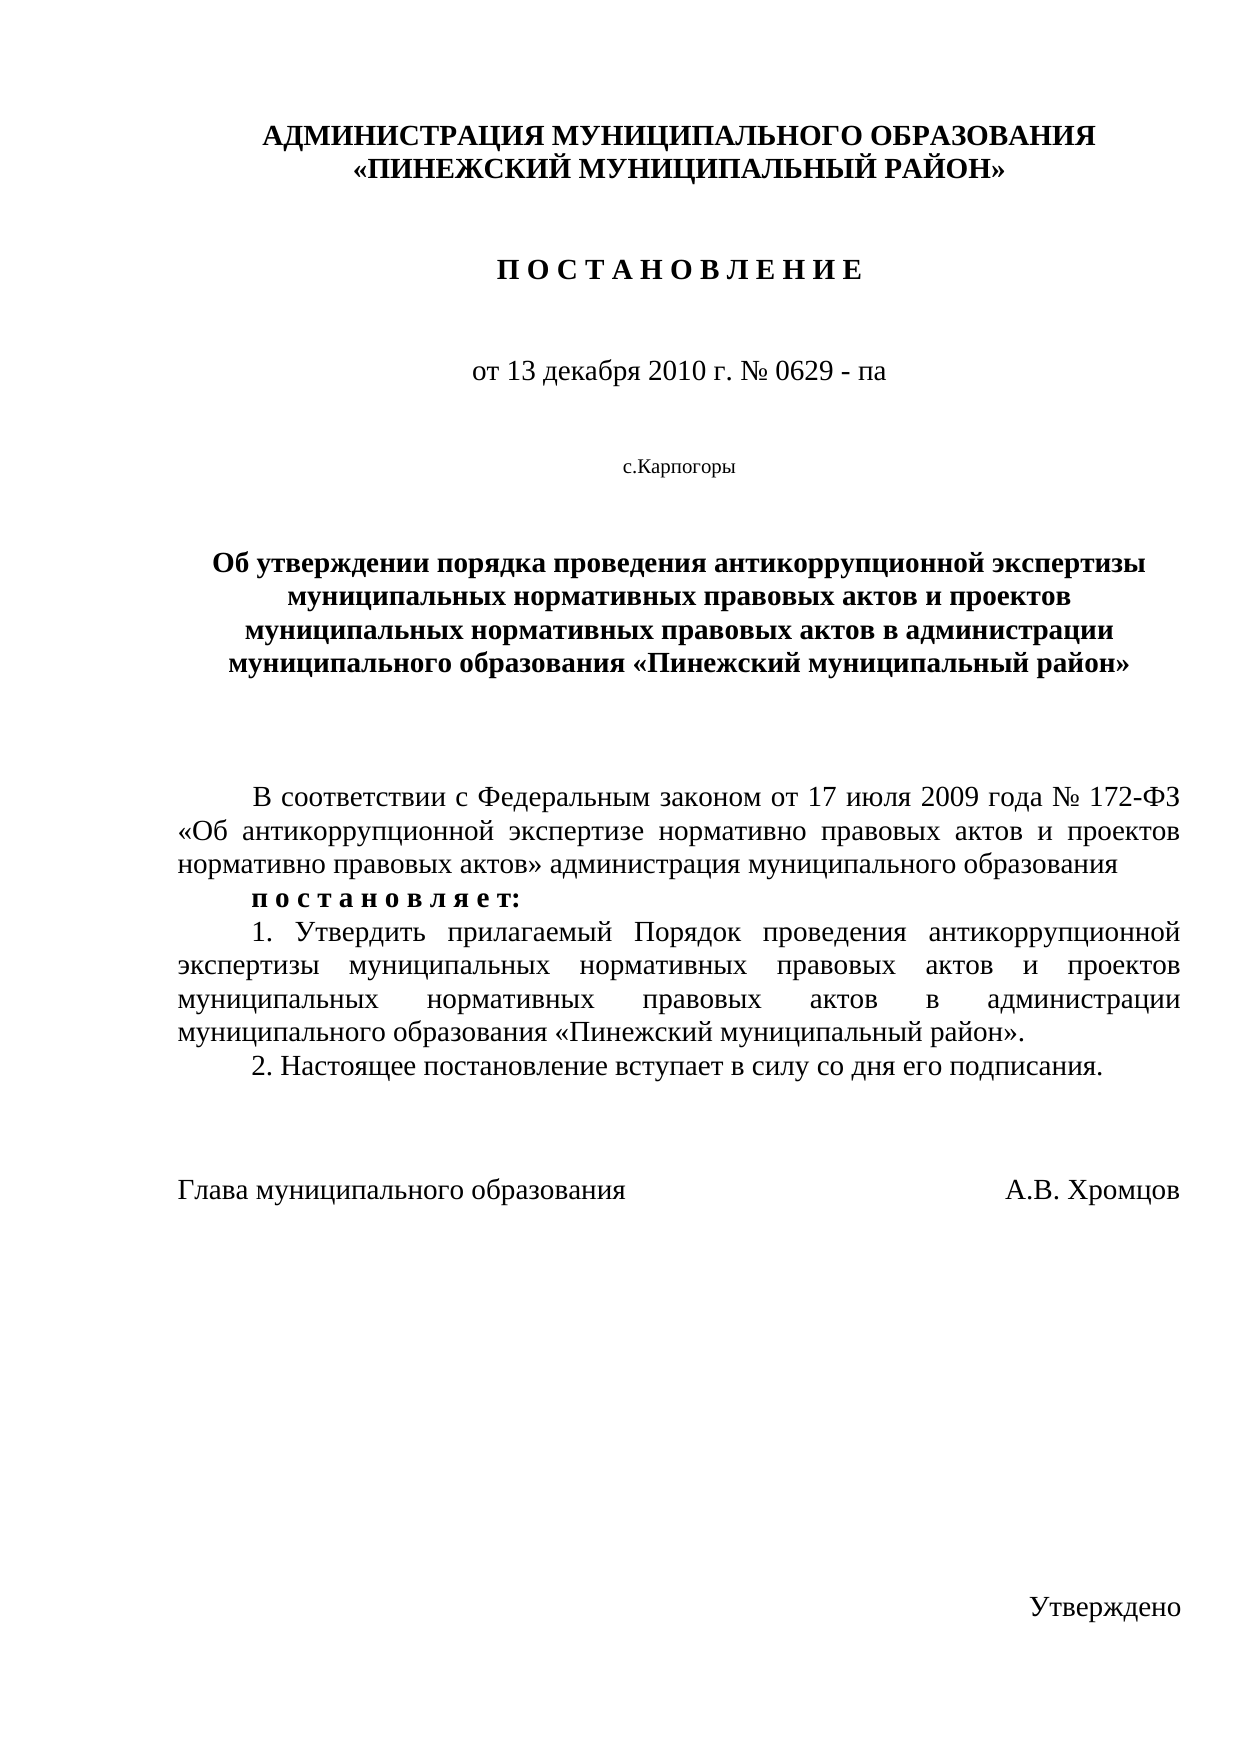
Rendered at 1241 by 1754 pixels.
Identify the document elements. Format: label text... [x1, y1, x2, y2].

text Глава муниципального образования А.В. Хромцов [177, 1172, 1181, 1206]
text 1. Утвердить прилагаемый Порядок проведения антикоррупционной экспертизы муниципальных нормативных правовых актов и проектов муниципальных нормативных правовых актов в администрации муниципального образования «Пинежский муниципальный район». [177, 914, 1181, 1048]
text 2. Настоящее постановление вступает в силу со дня его подписания. [177, 1048, 1181, 1081]
text от 13 декабря . № 0629 - па [177, 353, 1181, 386]
text В соответствии с Федеральным законом от 17 июля 2009 года № 172-ФЗ «Об антикоррупционной экспертизе нормативно правовых актов и проектов нормативно правовых актов» администрация муниципального образования [177, 779, 1181, 880]
text Утверждено [177, 1589, 1181, 1623]
text «ПИНЕЖСКИЙ МУНИЦИПАЛЬНЫЙ РАЙОН» [177, 152, 1181, 185]
text п о с т а н о в л я е т: [177, 880, 1181, 914]
text Об утверждении порядка проведения антикоррупционной экспертизы муниципальных нормативных правовых актов и проектов муниципальных нормативных правовых актов в администрации муниципального образования «Пинежский муниципальный район» [177, 545, 1181, 679]
text П О С Т А Н О В Л Е Н И Е [177, 252, 1181, 286]
text АДМИНИСТРАЦИЯ МУНИЦИПАЛЬНОГО ОБРАЗОВАНИЯ [177, 118, 1181, 152]
text с.Карпогоры [177, 453, 1181, 478]
